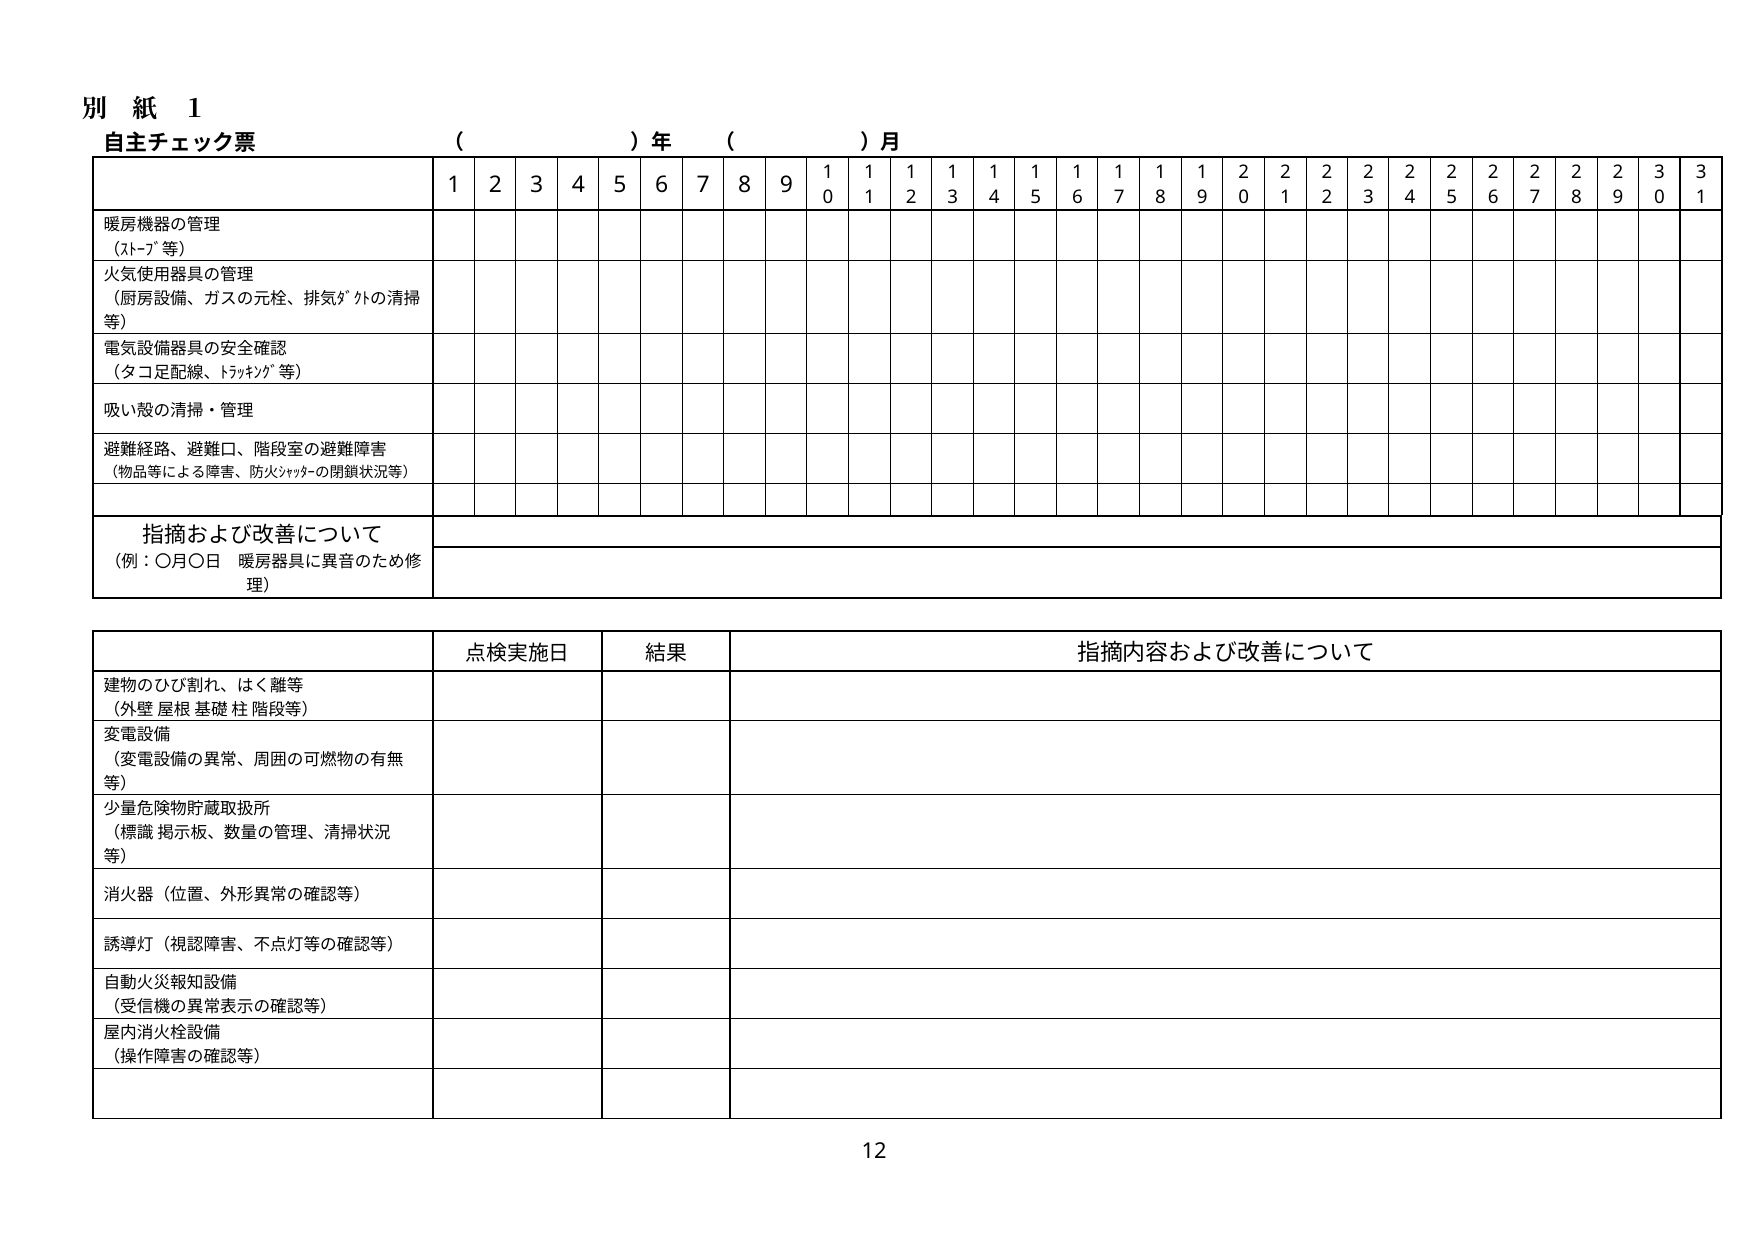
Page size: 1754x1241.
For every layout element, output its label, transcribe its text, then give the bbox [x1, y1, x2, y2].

table_cell [1348, 261, 1388, 333]
table_cell [1431, 211, 1472, 260]
table_cell [932, 261, 973, 333]
table_cell 26 [1473, 158, 1513, 209]
table_cell [94, 632, 432, 670]
table_cell [806, 599, 850, 630]
table_cell [766, 434, 806, 483]
table_cell [1639, 384, 1679, 433]
table_cell [1556, 261, 1597, 333]
table_cell [1223, 484, 1264, 514]
table_cell [683, 384, 723, 433]
table_cell [1460, 599, 1503, 630]
table_cell 14 [974, 158, 1014, 209]
table_cell 15 [1015, 158, 1056, 209]
table_cell [1057, 484, 1097, 514]
table_cell [1265, 261, 1306, 333]
table_cell [1140, 211, 1181, 260]
text 別 紙 １ [83, 89, 1665, 124]
table_cell [1223, 384, 1264, 433]
table_cell [891, 261, 931, 333]
table_cell [641, 211, 682, 260]
table_cell [1514, 261, 1555, 333]
table_cell [434, 434, 474, 483]
table_cell [1473, 334, 1513, 383]
table_cell [974, 384, 1014, 433]
table_cell [1140, 261, 1181, 333]
table_header 自主チェック票 [93, 125, 433, 156]
table_cell [433, 599, 505, 630]
table_cell 23 [1348, 158, 1388, 209]
table_cell [1556, 384, 1597, 433]
table_cell [475, 384, 515, 433]
table_cell [1307, 211, 1347, 260]
table_cell [1389, 384, 1430, 433]
table_cell [434, 1069, 601, 1117]
table_cell [558, 261, 598, 333]
table_cell 消火器（位置、外形異常の確認等） [94, 869, 432, 917]
table_cell [1140, 484, 1181, 514]
table_cell [932, 211, 973, 260]
table_cell [1199, 599, 1242, 630]
table_cell 31 [1681, 158, 1721, 209]
table_cell 29 [1598, 158, 1638, 209]
table_cell 暖房機器の管理 （ｽﾄｰﾌﾞ等） [94, 211, 432, 260]
table_cell [1265, 434, 1306, 483]
table_cell [516, 261, 557, 333]
table_cell 27 [1514, 158, 1555, 209]
table_cell [641, 334, 682, 383]
table_cell [434, 334, 474, 383]
table_cell [891, 334, 931, 383]
table_cell [1514, 384, 1555, 433]
table_cell [1634, 599, 1677, 630]
table_cell [731, 969, 1720, 1017]
table_cell [1389, 484, 1430, 514]
table_cell [666, 599, 698, 630]
table_cell [434, 1019, 601, 1067]
table_cell [558, 484, 598, 514]
table_cell 点検実施日 [434, 632, 601, 670]
table_cell [1223, 434, 1264, 483]
table_cell [1681, 261, 1721, 333]
table_cell 建物のひび割れ、はく離等 （外壁 屋根 基礎 柱 階段等） [94, 672, 432, 720]
table_cell [891, 484, 931, 514]
table_cell [766, 384, 806, 433]
table_cell [434, 211, 474, 260]
table_cell [1431, 434, 1472, 483]
table_cell [683, 484, 723, 514]
table_cell 3 [516, 158, 557, 209]
table_cell 11 [849, 158, 890, 209]
table_cell [1265, 334, 1306, 383]
table_cell [1639, 334, 1679, 383]
table_cell [1307, 484, 1347, 514]
table_cell [1514, 334, 1555, 383]
table_cell [603, 795, 729, 867]
table_cell [599, 384, 640, 433]
table_cell [1639, 434, 1679, 483]
table_cell [1598, 484, 1638, 514]
table_cell 25 [1431, 158, 1472, 209]
table_cell [731, 721, 1720, 794]
table_cell [516, 484, 557, 514]
table_cell [1681, 211, 1721, 260]
table_cell [1681, 484, 1721, 514]
table_cell 2 [475, 158, 515, 209]
table_cell 屋内消火栓設備 （操作障害の確認等） [94, 1019, 432, 1067]
table_cell [731, 795, 1720, 867]
table_cell [434, 869, 601, 917]
table_cell [1473, 484, 1513, 514]
table_cell [1307, 261, 1347, 333]
table_cell [1681, 384, 1721, 433]
table_cell [1182, 384, 1222, 433]
table_cell [1590, 599, 1634, 630]
table_cell [974, 334, 1014, 383]
table_cell [599, 434, 640, 483]
table_cell 20 [1223, 158, 1264, 209]
table_cell 18 [1140, 158, 1181, 209]
table_cell 5 [599, 158, 640, 209]
table_cell [1547, 599, 1590, 630]
table_cell [1182, 261, 1222, 333]
table_cell [1598, 384, 1638, 433]
table_cell [1473, 434, 1513, 483]
table_cell [93, 599, 433, 630]
table_cell [1556, 334, 1597, 383]
table_cell [1389, 211, 1430, 260]
table_cell 避難経路、避難口、階段室の避難障害 （物品等による障害、防火ｼｬｯﾀｰの閉鎖状況等） [94, 434, 432, 483]
table_cell [1473, 261, 1513, 333]
table_cell [937, 599, 980, 630]
table_cell [932, 384, 973, 433]
table_cell [475, 211, 515, 260]
table_cell [94, 158, 432, 209]
table_cell [434, 672, 601, 720]
table_cell [1389, 261, 1430, 333]
table_cell [1182, 211, 1222, 260]
table_cell 少量危険物貯蔵取扱所 （標識 掲示板、数量の管理、清掃状況等） [94, 795, 432, 867]
table_cell [1098, 484, 1139, 514]
table_cell 1 [434, 158, 474, 209]
table_cell [599, 334, 640, 383]
table_cell [475, 261, 515, 333]
table_cell [731, 919, 1720, 967]
table_cell [807, 211, 848, 260]
table_cell [731, 1019, 1720, 1067]
table_cell [932, 434, 973, 483]
table_cell [974, 261, 1014, 333]
table_cell 6 [641, 158, 682, 209]
table_cell [1015, 484, 1056, 514]
table_cell [849, 434, 890, 483]
table_cell [1265, 484, 1306, 514]
table_cell [434, 548, 1720, 597]
table_cell [724, 211, 765, 260]
table_cell 変電設備 （変電設備の異常、周囲の可燃物の有無等） [94, 721, 432, 794]
table_cell [1431, 334, 1472, 383]
table_cell [1348, 334, 1388, 383]
table_cell [1598, 334, 1638, 383]
table_cell [1678, 599, 1721, 630]
table_cell 指摘および改善について （例：〇月〇日 暖房器具に異音のため修理） [94, 517, 432, 597]
table_cell [698, 599, 730, 630]
table_cell [1015, 211, 1056, 260]
table_cell [1348, 484, 1388, 514]
table_cell 17 [1098, 158, 1139, 209]
table_cell [724, 384, 765, 433]
table_cell [807, 334, 848, 383]
table_cell [1431, 261, 1472, 333]
table_cell [1155, 599, 1198, 630]
table_cell 誘導灯（視認障害、不点灯等の確認等） [94, 919, 432, 967]
table_cell [1015, 434, 1056, 483]
table_cell [570, 599, 602, 630]
table_cell [434, 484, 474, 514]
table_cell [849, 211, 890, 260]
table_cell [1329, 599, 1372, 630]
table_cell [641, 434, 682, 483]
table_cell [1182, 334, 1222, 383]
table_cell [730, 599, 762, 630]
table_cell [766, 211, 806, 260]
table_cell [475, 334, 515, 383]
table_cell [849, 484, 890, 514]
table_cell [641, 484, 682, 514]
table_cell [891, 384, 931, 433]
table_cell [603, 672, 729, 720]
table_cell [1598, 261, 1638, 333]
table_cell [1015, 384, 1056, 433]
table_cell [599, 261, 640, 333]
table_cell [850, 599, 893, 630]
table_cell [599, 484, 640, 514]
table_cell [434, 919, 601, 967]
table_cell [434, 721, 601, 794]
table_cell [634, 599, 666, 630]
table_cell [1265, 211, 1306, 260]
table_cell [1182, 484, 1222, 514]
table_cell [434, 795, 601, 867]
table_cell [974, 211, 1014, 260]
table_cell 10 [807, 158, 848, 209]
table_cell [980, 599, 1024, 630]
table_cell [1140, 334, 1181, 383]
table_cell [766, 484, 806, 514]
table_cell [731, 1069, 1720, 1117]
table_cell [683, 334, 723, 383]
table_cell [1556, 434, 1597, 483]
table_cell [724, 261, 765, 333]
table_cell [1348, 211, 1388, 260]
table_cell [641, 261, 682, 333]
table_cell [1098, 384, 1139, 433]
table_cell [1265, 384, 1306, 433]
table_cell [1681, 334, 1721, 383]
table_cell [1068, 599, 1111, 630]
table_cell [1307, 434, 1347, 483]
table_cell [603, 919, 729, 967]
table_cell [558, 211, 598, 260]
table_cell [1556, 484, 1597, 514]
table_cell [891, 434, 931, 483]
table_cell [1514, 484, 1555, 514]
table_cell 30 [1639, 158, 1679, 209]
table_cell [1598, 434, 1638, 483]
table_cell [683, 211, 723, 260]
table_cell [763, 599, 806, 630]
table_cell [1598, 211, 1638, 260]
table_cell [1503, 599, 1547, 630]
table_cell 9 [766, 158, 806, 209]
table_cell 24 [1389, 158, 1430, 209]
table_cell [1348, 384, 1388, 433]
table_cell 火気使用器具の管理 （厨房設備、ガスの元栓、排気ﾀﾞｸﾄの清掃等） [94, 261, 432, 333]
table_cell [731, 869, 1720, 917]
table_cell [807, 484, 848, 514]
table_cell [1098, 211, 1139, 260]
table_cell [724, 434, 765, 483]
table_cell [1681, 434, 1721, 483]
table_cell [683, 434, 723, 483]
table_cell [1098, 334, 1139, 383]
table_cell [603, 869, 729, 917]
table_cell 7 [683, 158, 723, 209]
table_cell [516, 434, 557, 483]
table_cell [1098, 261, 1139, 333]
table_cell [1140, 434, 1181, 483]
table_cell [603, 1019, 729, 1067]
table_cell [558, 384, 598, 433]
table_cell [807, 434, 848, 483]
table_cell 19 [1182, 158, 1222, 209]
table_cell [94, 1069, 432, 1117]
table_cell [683, 261, 723, 333]
table_cell [807, 261, 848, 333]
table_cell [558, 334, 598, 383]
table_cell 自動火災報知設備 （受信機の異常表示の確認等） [94, 969, 432, 1017]
table_cell [1140, 384, 1181, 433]
table_cell [724, 334, 765, 383]
table_cell [1098, 434, 1139, 483]
table_cell [1057, 211, 1097, 260]
table_cell [1473, 384, 1513, 433]
table_cell [1556, 211, 1597, 260]
table_cell [1307, 334, 1347, 383]
table_cell 22 [1307, 158, 1347, 209]
table_cell 8 [724, 158, 765, 209]
table_cell [516, 211, 557, 260]
table_cell [1182, 434, 1222, 483]
table_cell [1223, 261, 1264, 333]
table_cell [641, 384, 682, 433]
table_cell [724, 484, 765, 514]
table_cell [1057, 261, 1097, 333]
table_cell [1111, 599, 1155, 630]
table_cell [1431, 384, 1472, 433]
table_cell [434, 969, 601, 1017]
table_cell [893, 599, 937, 630]
table_cell [849, 334, 890, 383]
table_cell [538, 599, 570, 630]
table_cell [1639, 484, 1679, 514]
table_cell [974, 484, 1014, 514]
table_cell [1389, 434, 1430, 483]
table_cell [558, 434, 598, 483]
table_cell [1416, 599, 1460, 630]
table_cell [1024, 599, 1068, 630]
table_cell 28 [1556, 158, 1597, 209]
table_cell [1639, 261, 1679, 333]
table_cell [1223, 334, 1264, 383]
table_cell [475, 434, 515, 483]
table_cell [434, 261, 474, 333]
table_cell [1307, 384, 1347, 433]
table_cell [1639, 211, 1679, 260]
table_cell [434, 384, 474, 433]
table_cell [1373, 599, 1416, 630]
table_cell [731, 672, 1720, 720]
table_cell [599, 211, 640, 260]
table_cell [849, 384, 890, 433]
table_cell [602, 599, 634, 630]
table_cell 電気設備器具の安全確認 （タコ足配線、ﾄﾗｯｷﾝｸﾞ等） [94, 334, 432, 383]
table_cell [603, 721, 729, 794]
table_cell [1242, 599, 1286, 630]
table_cell 結果 [603, 632, 729, 670]
table_cell [94, 484, 432, 514]
table_cell [505, 599, 538, 630]
table_cell [932, 484, 973, 514]
table_cell [603, 969, 729, 1017]
table_header （ ）年 （ ）月 [433, 125, 1721, 156]
table_cell [475, 484, 515, 514]
table_cell [516, 384, 557, 433]
table_cell [932, 334, 973, 383]
table_cell [1431, 484, 1472, 514]
table_cell 21 [1265, 158, 1306, 209]
table_cell [766, 261, 806, 333]
table_cell [974, 434, 1014, 483]
table_cell [1514, 211, 1555, 260]
table_cell [1015, 261, 1056, 333]
table_cell [603, 1069, 729, 1117]
table_cell [1348, 434, 1388, 483]
table_cell [1389, 334, 1430, 383]
table_cell [1223, 211, 1264, 260]
table_cell 13 [932, 158, 973, 209]
table_cell [516, 334, 557, 383]
table_cell [1514, 434, 1555, 483]
table_cell 4 [558, 158, 598, 209]
table_cell [1015, 334, 1056, 383]
table_cell 16 [1057, 158, 1097, 209]
table_cell [849, 261, 890, 333]
table_cell [1286, 599, 1329, 630]
table_cell [1057, 434, 1097, 483]
table_cell [891, 211, 931, 260]
table_cell [766, 334, 806, 383]
table_cell [434, 517, 1720, 546]
table_cell [807, 384, 848, 433]
table_cell 12 [891, 158, 931, 209]
table_cell 指摘内容および改善について [731, 632, 1720, 670]
table_cell 吸い殻の清掃・管理 [94, 384, 432, 433]
table_cell [1473, 211, 1513, 260]
table_cell [1057, 384, 1097, 433]
table_cell [1057, 334, 1097, 383]
